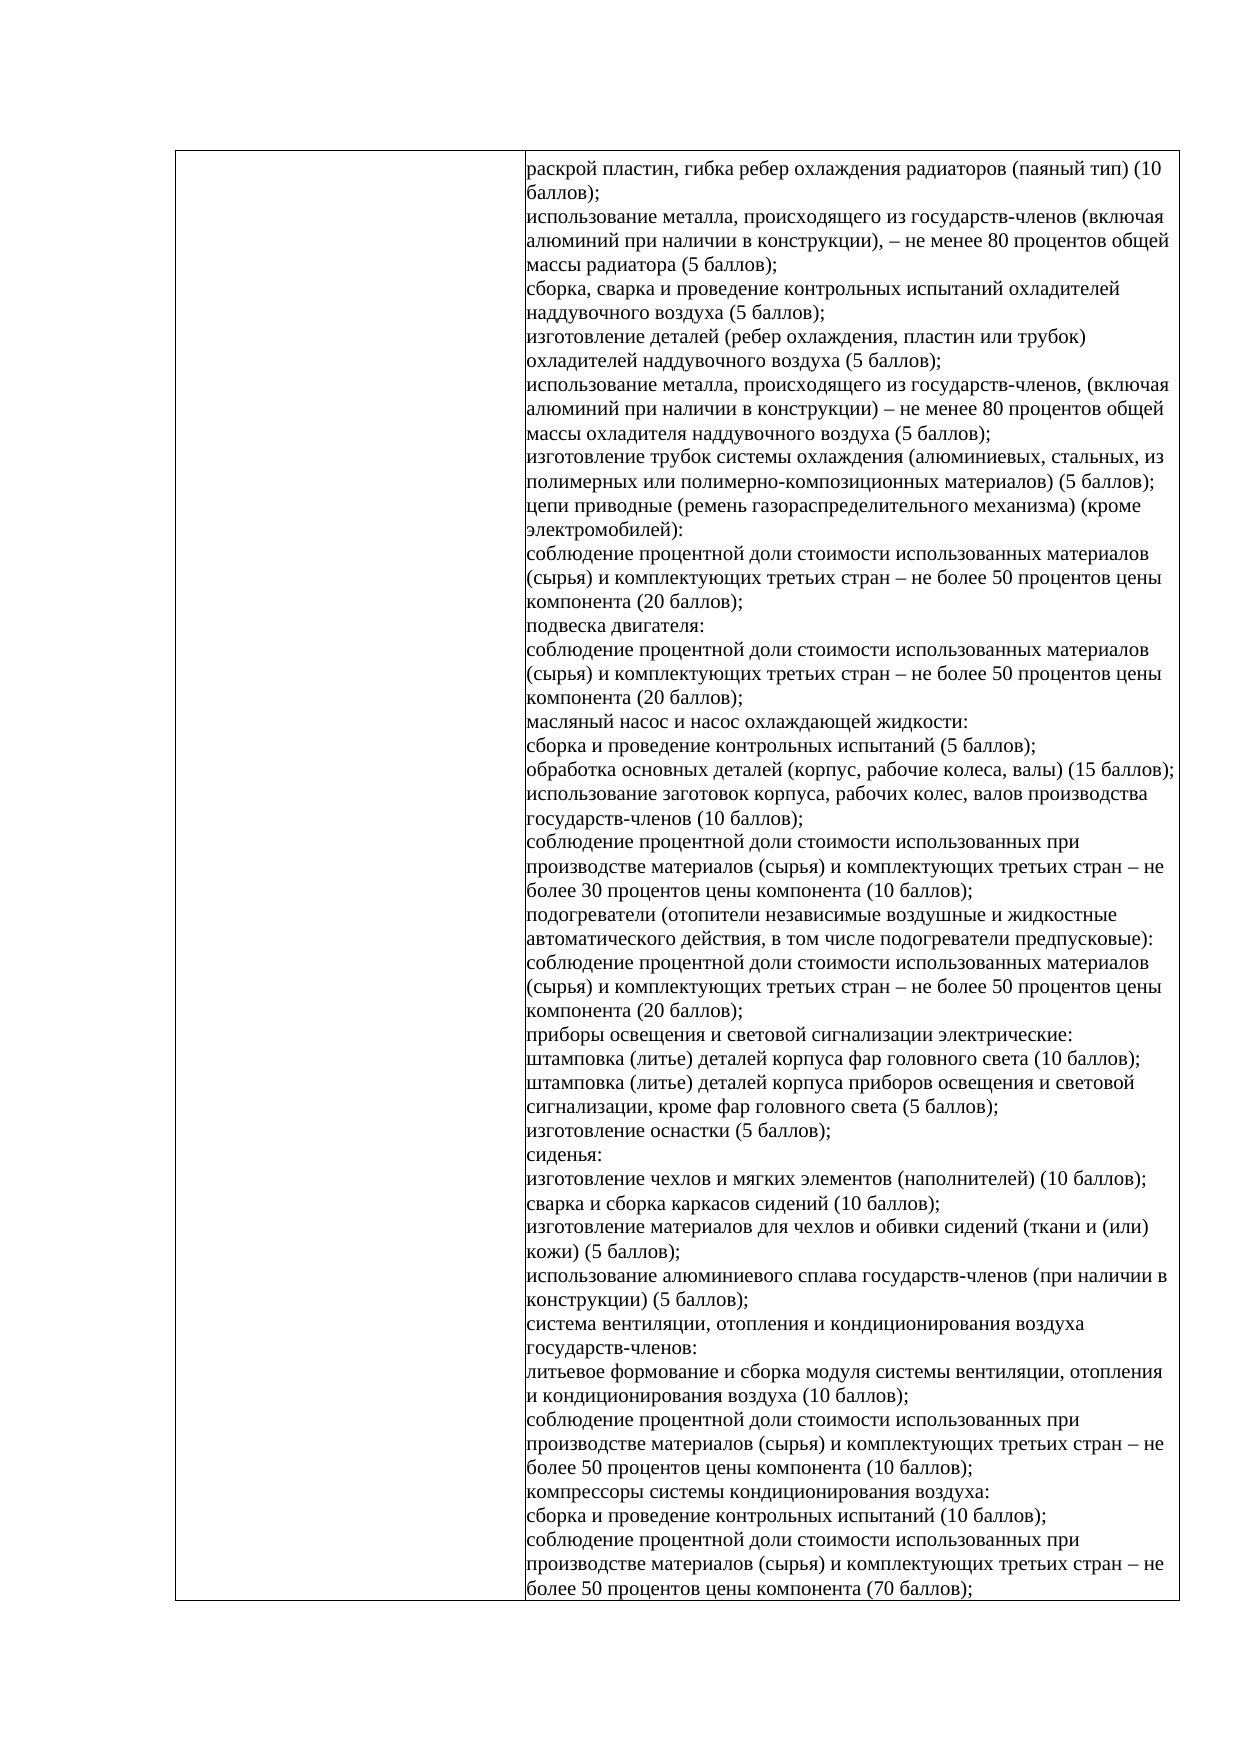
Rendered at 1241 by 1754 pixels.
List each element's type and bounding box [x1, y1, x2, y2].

table_cell [526, 151, 1179, 1599]
table_cell [176, 151, 525, 1599]
